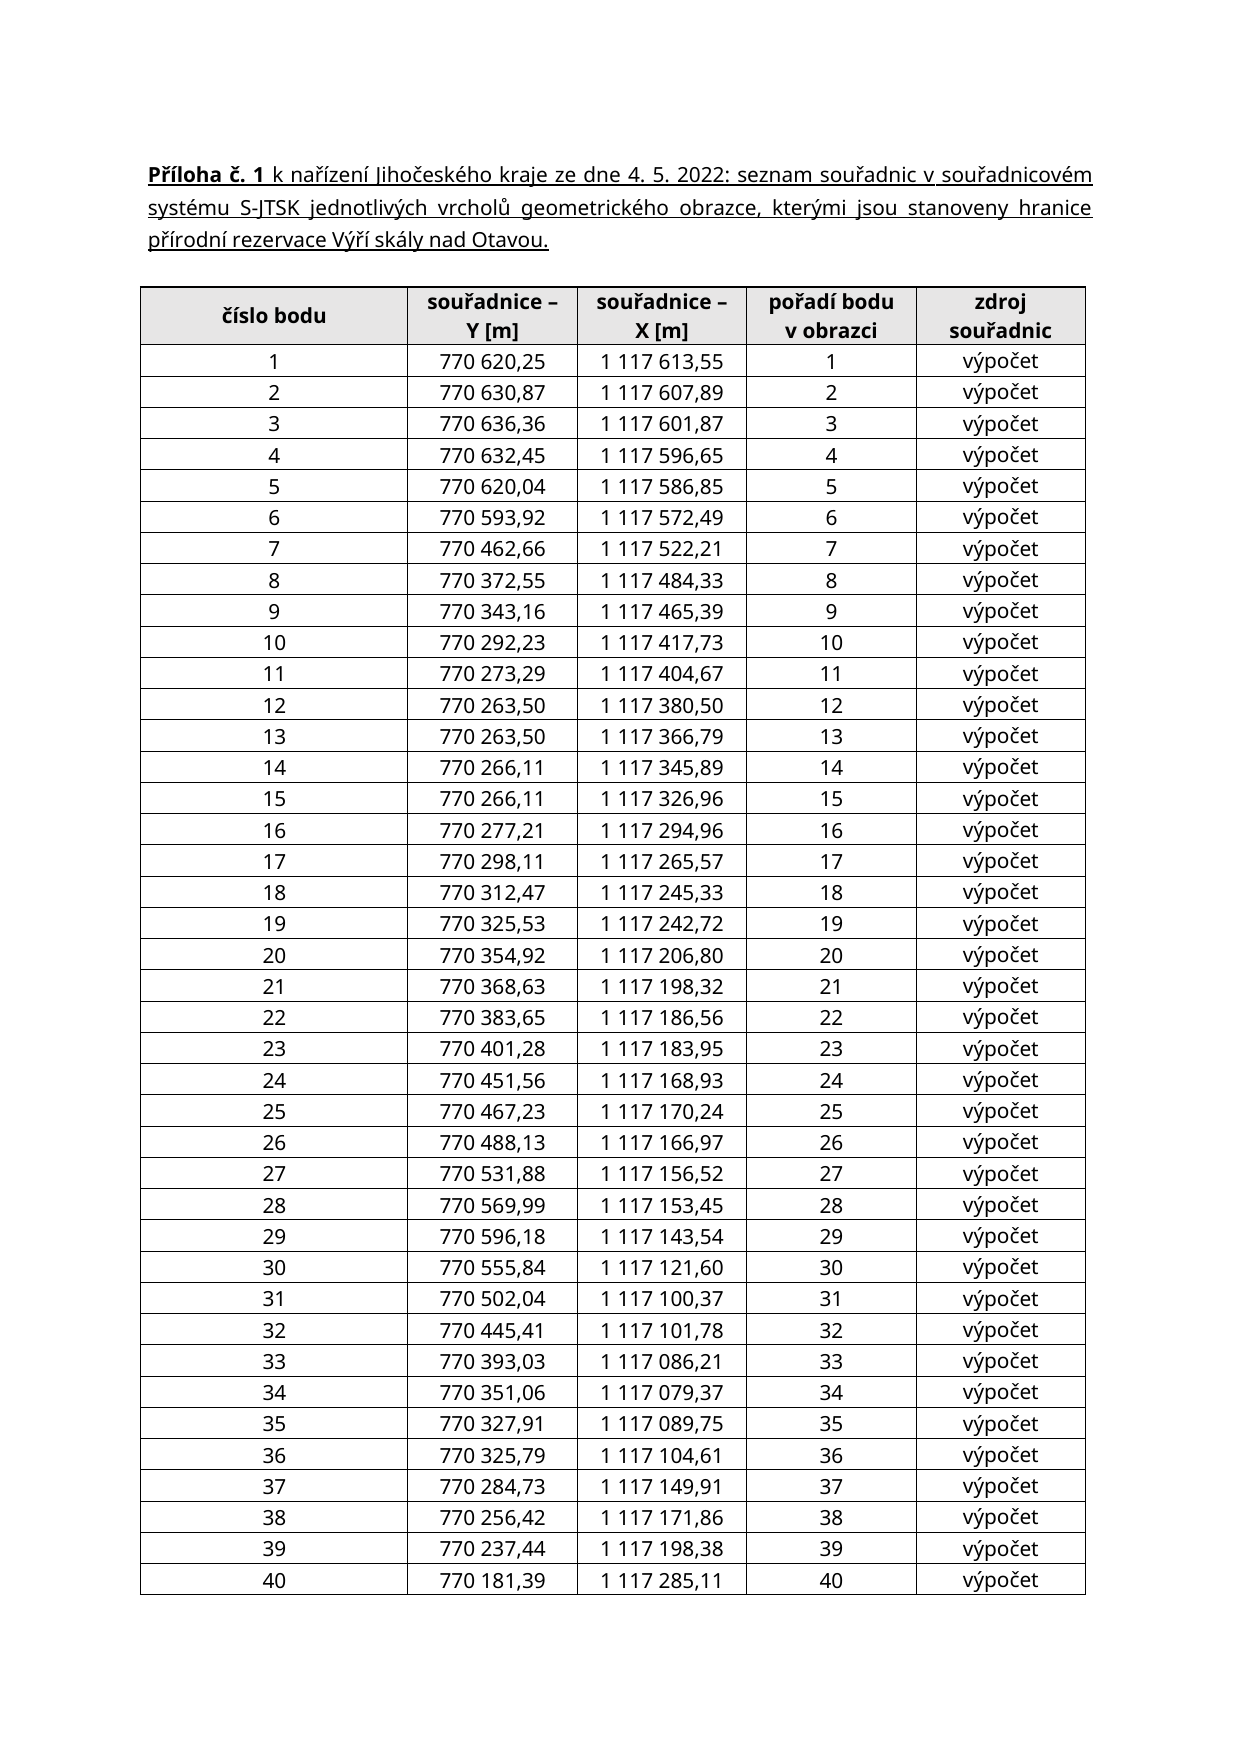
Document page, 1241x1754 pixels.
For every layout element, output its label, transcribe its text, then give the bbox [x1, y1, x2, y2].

table_cell 1 117 171,86 [578, 1502, 746, 1532]
table_cell 3 [747, 408, 916, 438]
table_cell 770 354,92 [408, 939, 577, 969]
table_cell 1 117 079,37 [578, 1377, 746, 1407]
table_cell 38 [141, 1502, 407, 1532]
table_cell 36 [747, 1439, 916, 1469]
table_cell výpočet [917, 1002, 1085, 1032]
table_cell výpočet [917, 1345, 1085, 1376]
table_cell 770 372,55 [408, 564, 577, 594]
table_cell 1 117 245,33 [578, 877, 746, 907]
table_cell 27 [141, 1158, 407, 1188]
table_cell 770 620,25 [408, 345, 577, 376]
table_cell 13 [747, 720, 916, 751]
table_cell 770 263,50 [408, 689, 577, 719]
table_cell 34 [141, 1377, 407, 1407]
table_cell 35 [141, 1408, 407, 1438]
table_cell 1 117 149,91 [578, 1470, 746, 1501]
table_cell 1 117 100,37 [578, 1283, 746, 1313]
table_cell výpočet [917, 1189, 1085, 1219]
table_cell 1 117 522,21 [578, 533, 746, 563]
table_header souřadnice – Y [m] [408, 288, 577, 344]
table_cell 1 117 198,32 [578, 970, 746, 1001]
table_cell 770 256,42 [408, 1502, 577, 1532]
table_cell 39 [141, 1533, 407, 1563]
table_cell 32 [141, 1314, 407, 1344]
table_cell 25 [747, 1095, 916, 1126]
table_cell 770 445,41 [408, 1314, 577, 1344]
table_cell 25 [141, 1095, 407, 1126]
table_cell 14 [747, 752, 916, 782]
table_cell 1 117 404,67 [578, 658, 746, 688]
table_cell výpočet [917, 720, 1085, 751]
table_cell 770 502,04 [408, 1283, 577, 1313]
table_cell 1 117 168,93 [578, 1064, 746, 1094]
table_cell 7 [141, 533, 407, 563]
table_cell 770 383,65 [408, 1002, 577, 1032]
table_cell výpočet [917, 1408, 1085, 1438]
table_cell 14 [141, 752, 407, 782]
table_cell 1 117 086,21 [578, 1345, 746, 1376]
table_cell 32 [747, 1314, 916, 1344]
table_cell 18 [747, 877, 916, 907]
table_cell 770 555,84 [408, 1252, 577, 1282]
table_cell 4 [747, 439, 916, 469]
table_cell 37 [747, 1470, 916, 1501]
table_cell 19 [747, 908, 916, 938]
table_cell 1 117 484,33 [578, 564, 746, 594]
table_cell 12 [747, 689, 916, 719]
table_cell 30 [141, 1252, 407, 1282]
table_cell 17 [141, 845, 407, 876]
table_header souřadnice – X [m] [578, 288, 746, 344]
table_cell 1 117 596,65 [578, 439, 746, 469]
table_cell výpočet [917, 502, 1085, 532]
table_cell 770 620,04 [408, 470, 577, 501]
table_cell 33 [141, 1345, 407, 1376]
table_cell 2 [141, 377, 407, 407]
table_cell 24 [141, 1064, 407, 1094]
table_cell výpočet [917, 1033, 1085, 1063]
table_cell výpočet [917, 1439, 1085, 1469]
table_cell 1 117 186,56 [578, 1002, 746, 1032]
table_cell výpočet [917, 1220, 1085, 1251]
text Příloha č. 1 k nařízení Jihočeského kraje ze dne 4. 5. 2022: seznam souřadnic v souřadnicovém systému S-JTSK jednotlivých vrcholů geometrického obrazce, kterými jsou stanoveny hranice přírodní rezervace Výří skály nad Otavou. [148, 218, 1093, 254]
table_cell výpočet [917, 1470, 1085, 1501]
table_cell 1 117 104,61 [578, 1439, 746, 1469]
table_cell 1 117 089,75 [578, 1408, 746, 1438]
table_cell 770 569,99 [408, 1189, 577, 1219]
table_cell výpočet [917, 1283, 1085, 1313]
table_cell 18 [141, 877, 407, 907]
table_cell 24 [747, 1064, 916, 1094]
table_cell 1 [141, 345, 407, 376]
table_cell 1 117 153,45 [578, 1189, 746, 1219]
table_cell 26 [747, 1127, 916, 1157]
table_cell 27 [747, 1158, 916, 1188]
table_cell 1 117 183,95 [578, 1033, 746, 1063]
table_cell 770 343,16 [408, 595, 577, 626]
table_cell výpočet [917, 439, 1085, 469]
table_cell 11 [747, 658, 916, 688]
table_cell 20 [141, 939, 407, 969]
table_cell 3 [141, 408, 407, 438]
table_cell 1 117 345,89 [578, 752, 746, 782]
table_cell výpočet [917, 345, 1085, 376]
table_cell 10 [141, 627, 407, 657]
table_cell 1 117 206,80 [578, 939, 746, 969]
table_cell 22 [141, 1002, 407, 1032]
table_cell 9 [141, 595, 407, 626]
table_cell 1 117 170,24 [578, 1095, 746, 1126]
table_cell 5 [747, 470, 916, 501]
table_cell výpočet [917, 1252, 1085, 1282]
table_cell 1 117 601,87 [578, 408, 746, 438]
table_cell 35 [747, 1408, 916, 1438]
table_cell výpočet [917, 783, 1085, 813]
table_cell 1 117 465,39 [578, 595, 746, 626]
table_cell 770 630,87 [408, 377, 577, 407]
table_cell 1 117 156,52 [578, 1158, 746, 1188]
table_cell 16 [141, 814, 407, 844]
table_cell 770 266,11 [408, 752, 577, 782]
table_cell 1 117 121,60 [578, 1252, 746, 1282]
table_cell 770 401,28 [408, 1033, 577, 1063]
table_cell 770 488,13 [408, 1127, 577, 1157]
table_cell 23 [747, 1033, 916, 1063]
table_cell výpočet [917, 752, 1085, 782]
table_cell 1 117 285,11 [578, 1564, 746, 1594]
table_cell 37 [141, 1470, 407, 1501]
table_cell 770 451,56 [408, 1064, 577, 1094]
table_cell výpočet [917, 1095, 1085, 1126]
table_cell 28 [141, 1189, 407, 1219]
table_cell výpočet [917, 845, 1085, 876]
table_cell výpočet [917, 939, 1085, 969]
table_cell 11 [141, 658, 407, 688]
table_cell 770 298,11 [408, 845, 577, 876]
table_cell 21 [747, 970, 916, 1001]
table_cell 1 117 294,96 [578, 814, 746, 844]
table_cell 34 [747, 1377, 916, 1407]
table_cell 30 [747, 1252, 916, 1282]
table_cell 15 [141, 783, 407, 813]
table_cell 33 [747, 1345, 916, 1376]
table_cell výpočet [917, 1502, 1085, 1532]
table_cell výpočet [917, 377, 1085, 407]
table_cell 31 [141, 1283, 407, 1313]
text Příloha č. 1 k nařízení Jihočeského kraje ze dne 4. 5. 2022: seznam souřadnic v souřadnicovém systému S-JTSK jednotlivých vrcholů geometrického obrazce, kterými jsou stanoveny hranice přírodní rezervace Výří skály nad Otavou. [148, 160, 1093, 217]
table_cell 770 593,92 [408, 502, 577, 532]
table_cell 1 117 101,78 [578, 1314, 746, 1344]
table_cell 31 [747, 1283, 916, 1313]
table_cell 10 [747, 627, 916, 657]
table_cell výpočet [917, 689, 1085, 719]
table_cell výpočet [917, 1158, 1085, 1188]
table_cell 1 117 143,54 [578, 1220, 746, 1251]
table_cell 1 117 607,89 [578, 377, 746, 407]
table_cell 13 [141, 720, 407, 751]
table_cell 1 117 265,57 [578, 845, 746, 876]
table_cell 770 596,18 [408, 1220, 577, 1251]
table_cell 770 325,79 [408, 1439, 577, 1469]
table_cell 770 632,45 [408, 439, 577, 469]
table_cell 1 [747, 345, 916, 376]
table_cell 2 [747, 377, 916, 407]
table_cell 770 273,29 [408, 658, 577, 688]
table_cell 1 117 586,85 [578, 470, 746, 501]
table_cell 19 [141, 908, 407, 938]
table_cell 29 [141, 1220, 407, 1251]
table_cell 29 [747, 1220, 916, 1251]
table_cell 770 292,23 [408, 627, 577, 657]
table_cell výpočet [917, 1533, 1085, 1563]
table_cell 1 117 380,50 [578, 689, 746, 719]
table_cell 26 [141, 1127, 407, 1157]
table_cell 770 181,39 [408, 1564, 577, 1594]
table_cell 770 312,47 [408, 877, 577, 907]
table_cell 770 327,91 [408, 1408, 577, 1438]
table_cell 8 [141, 564, 407, 594]
table_cell výpočet [917, 533, 1085, 563]
table_cell 1 117 366,79 [578, 720, 746, 751]
table_cell 17 [747, 845, 916, 876]
table_cell 770 263,50 [408, 720, 577, 751]
table_cell 36 [141, 1439, 407, 1469]
table_cell 770 636,36 [408, 408, 577, 438]
table_cell 770 325,53 [408, 908, 577, 938]
table_header pořadí bodu v obrazci [747, 288, 916, 344]
table_cell 770 351,06 [408, 1377, 577, 1407]
table_cell 5 [141, 470, 407, 501]
table_cell 1 117 572,49 [578, 502, 746, 532]
table_cell 1 117 326,96 [578, 783, 746, 813]
table_cell 1 117 242,72 [578, 908, 746, 938]
table_cell 40 [747, 1564, 916, 1594]
table_cell výpočet [917, 1564, 1085, 1594]
table_cell 770 393,03 [408, 1345, 577, 1376]
table_cell 770 368,63 [408, 970, 577, 1001]
table_cell 1 117 198,38 [578, 1533, 746, 1563]
table_cell výpočet [917, 877, 1085, 907]
table_cell výpočet [917, 1377, 1085, 1407]
table_cell 21 [141, 970, 407, 1001]
table_cell 4 [141, 439, 407, 469]
table_cell 770 277,21 [408, 814, 577, 844]
table_cell 16 [747, 814, 916, 844]
table_cell výpočet [917, 408, 1085, 438]
table_cell výpočet [917, 970, 1085, 1001]
table_header číslo bodu [141, 288, 407, 344]
table_cell 1 117 417,73 [578, 627, 746, 657]
table_cell 15 [747, 783, 916, 813]
table_cell výpočet [917, 595, 1085, 626]
table_cell 770 284,73 [408, 1470, 577, 1501]
table_cell 770 237,44 [408, 1533, 577, 1563]
table_cell výpočet [917, 564, 1085, 594]
table_cell 6 [747, 502, 916, 532]
table_cell 8 [747, 564, 916, 594]
table_cell 23 [141, 1033, 407, 1063]
table_cell výpočet [917, 814, 1085, 844]
table_cell 9 [747, 595, 916, 626]
table_cell výpočet [917, 627, 1085, 657]
table_cell výpočet [917, 908, 1085, 938]
table_cell výpočet [917, 1314, 1085, 1344]
table_cell 770 462,66 [408, 533, 577, 563]
table_cell 6 [141, 502, 407, 532]
table_cell 28 [747, 1189, 916, 1219]
table_cell 770 467,23 [408, 1095, 577, 1126]
table_cell 40 [141, 1564, 407, 1594]
table_cell výpočet [917, 470, 1085, 501]
table_cell výpočet [917, 658, 1085, 688]
table_cell 38 [747, 1502, 916, 1532]
table_cell 7 [747, 533, 916, 563]
table_cell 770 531,88 [408, 1158, 577, 1188]
table_cell výpočet [917, 1127, 1085, 1157]
table_cell 770 266,11 [408, 783, 577, 813]
table_cell 12 [141, 689, 407, 719]
table_cell 22 [747, 1002, 916, 1032]
table_header zdroj souřadnic [917, 288, 1085, 344]
table_cell 1 117 613,55 [578, 345, 746, 376]
table_cell 39 [747, 1533, 916, 1563]
table_cell výpočet [917, 1064, 1085, 1094]
table_cell 20 [747, 939, 916, 969]
table_cell 1 117 166,97 [578, 1127, 746, 1157]
